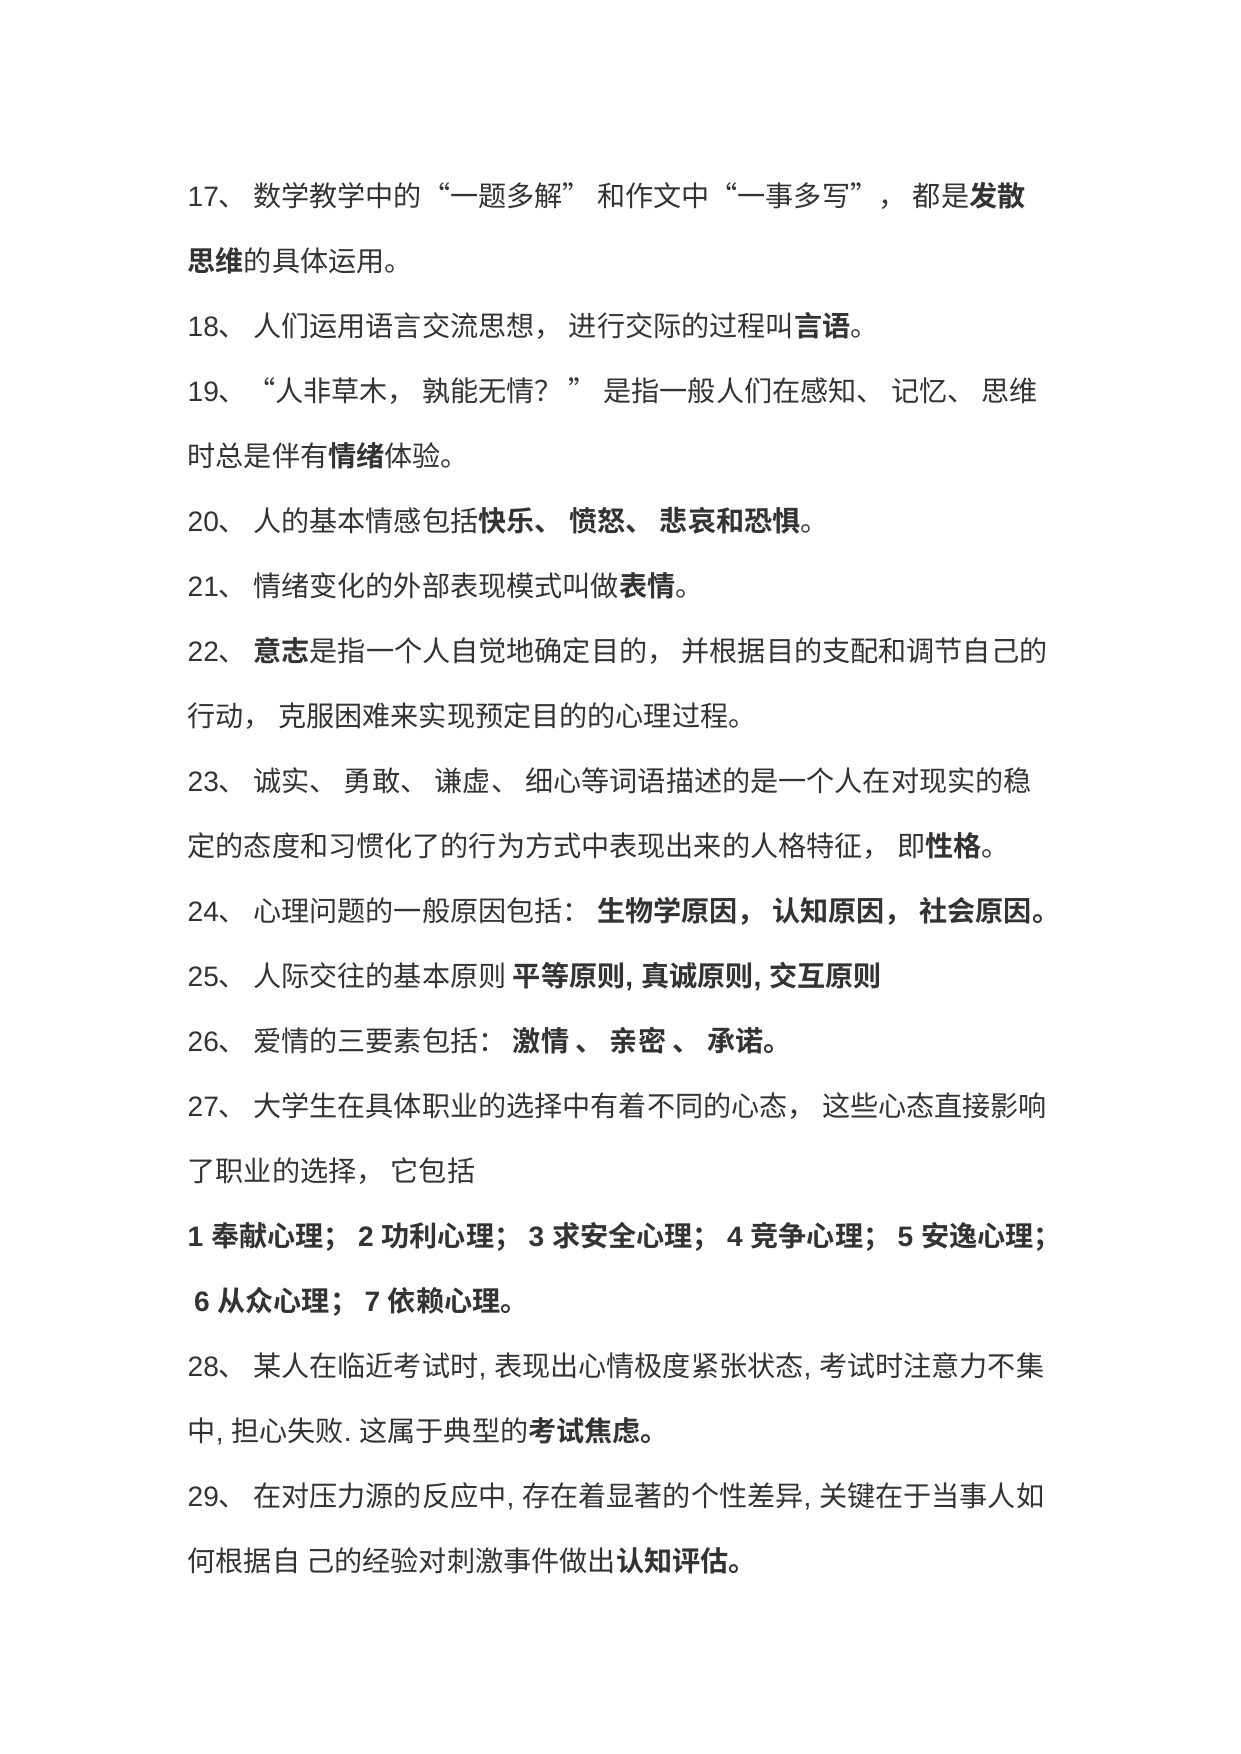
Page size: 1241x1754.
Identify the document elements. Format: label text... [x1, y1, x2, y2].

text 1 奉献心理； 2 功利心理； 3 求安全心理； 4 竞争心理； 5 安逸心理； 6 从众心理； 7 依赖心理。 [187, 1202, 1053, 1332]
text 24、 心理问题的一般原因包括： 生物学原因， 认知原因， 社会原因。 [187, 877, 1053, 942]
text 18、 人们运用语言交流思想， 进行交际的过程叫言语。 [187, 292, 1053, 357]
text 27、 大学生在具体职业的选择中有着不同的心态， 这些心态直接影响了职业的选择， 它包括 [187, 1072, 1053, 1202]
text 22、 意志是指一个人自觉地确定目的， 并根据目的支配和调节自己的行动， 克服困难来实现预定目的的心理过程。 [187, 617, 1053, 747]
text 23、 诚实、 勇敢、 谦虚、 细心等词语描述的是一个人在对现实的稳定的态度和习惯化了的行为方式中表现出来的人格特征， 即性格。 [187, 747, 1053, 877]
text 28、 某人在临近考试时, 表现出心情极度紧张状态, 考试时注意力不集中, 担心失败. 这属于典型的考试焦虑。 [187, 1332, 1053, 1462]
text 25、 人际交往的基本原则 平等原则, 真诚原则, 交互原则 [187, 942, 1053, 1007]
text 21、 情绪变化的外部表现模式叫做表情。 [187, 552, 1053, 617]
text 20、 人的基本情感包括快乐、 愤怒、 悲哀和恐惧。 [187, 487, 1053, 552]
text 26、 爱情的三要素包括： 激情 、 亲密 、 承诺。 [187, 1007, 1053, 1072]
text 19、“人非草木， 孰能无情？ ” 是指一般人们在感知、 记忆、 思维时总是伴有情绪体验。 [187, 357, 1053, 487]
text 17、 数学教学中的“一题多解” 和作文中“一事多写”， 都是发散思维的具体运用。 [187, 162, 1053, 292]
text 29、 在对压力源的反应中, 存在着显著的个性差异, 关键在于当事人如何根据自 己的经验对刺激事件做出认知评估。 [187, 1462, 1053, 1592]
